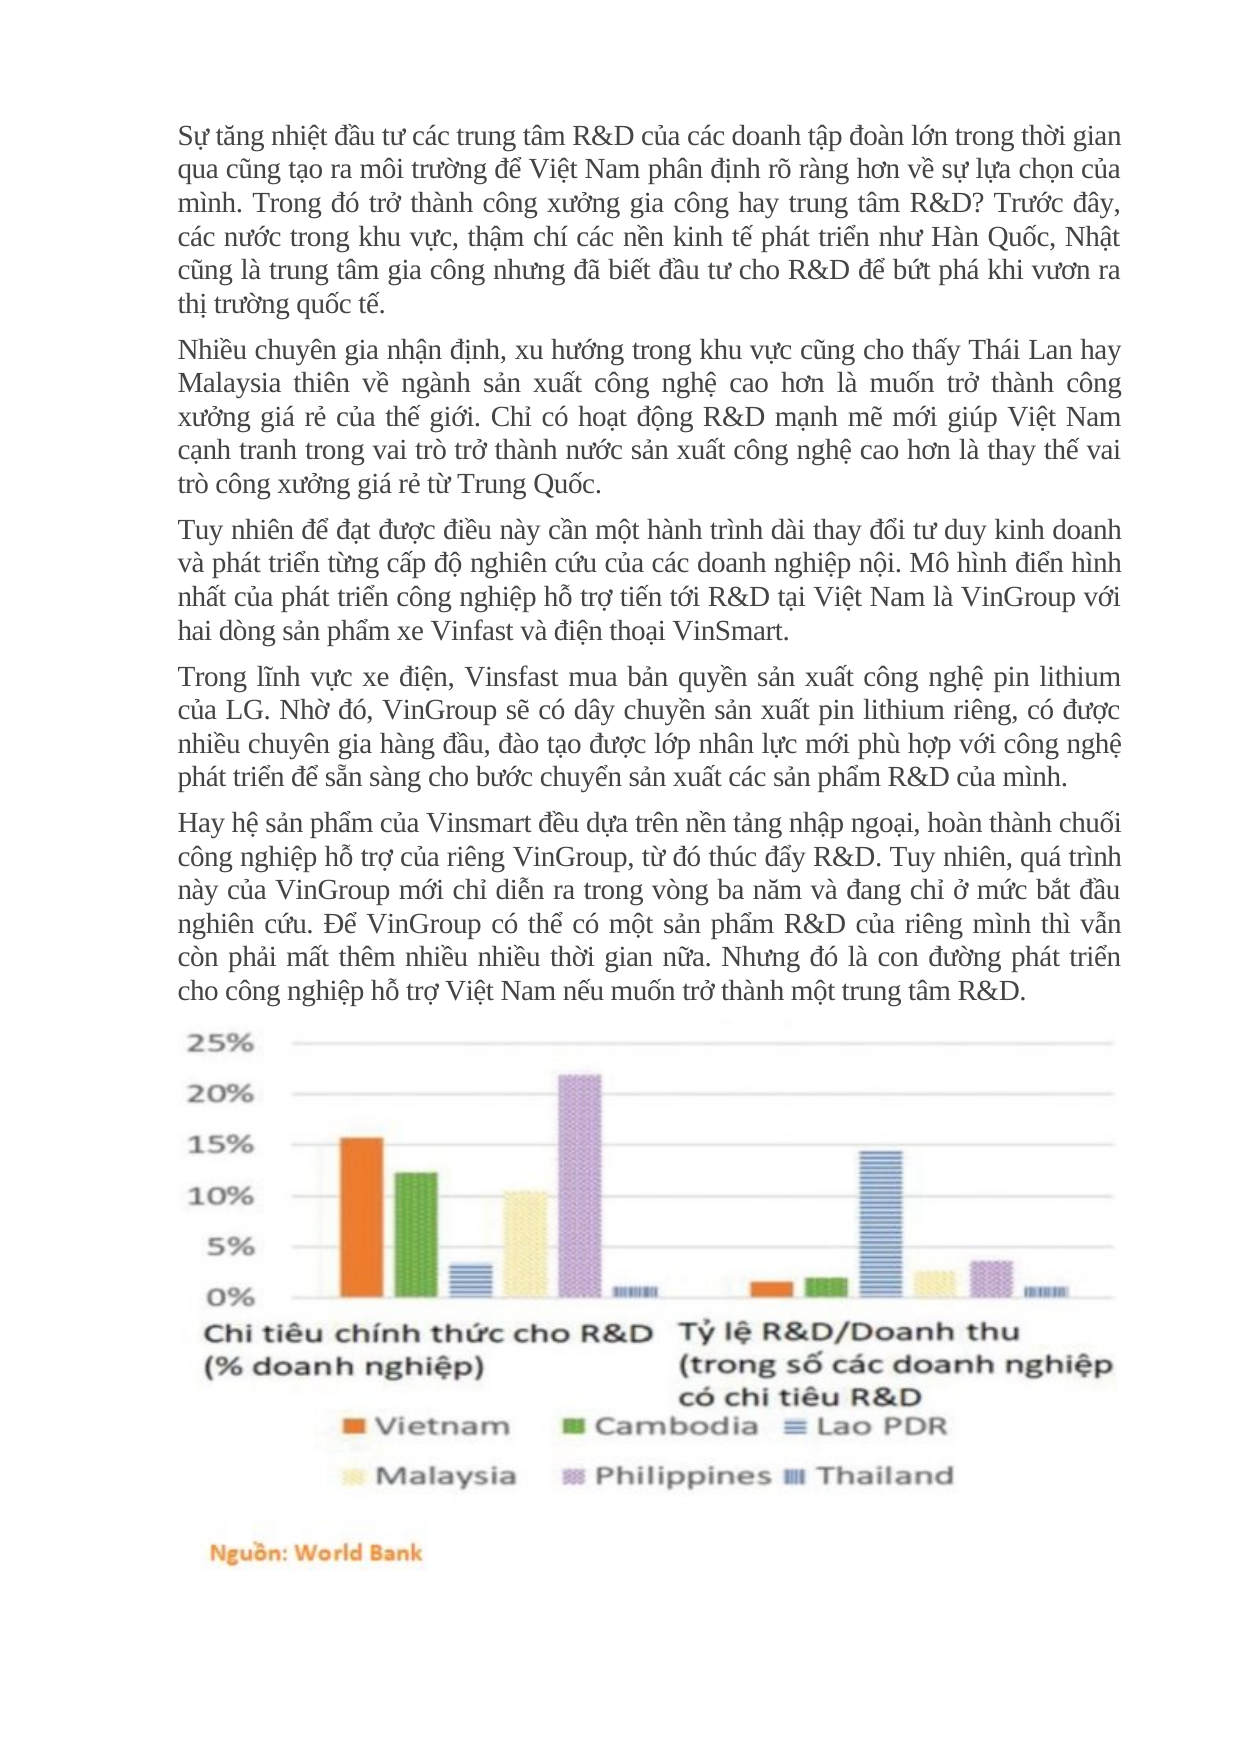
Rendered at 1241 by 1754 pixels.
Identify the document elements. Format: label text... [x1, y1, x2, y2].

text Nhiều chuyên gia nhận định, xu hướng trong khu vực cũng cho thấy Thái Lan hay Malaysia thiên về ngành sản xuất công nghệ cao hơn là muốn trở thành công xưởng giá rẻ của thế giới. Chỉ có hoạt động R&D mạnh mẽ mới giúp Việt Nam cạnh tranh trong vai trò trở thành nước sản xuất công nghệ cao hơn là thay thế vai trò công xưởng giá rẻ từ Trung Quốc. [177, 332, 1122, 499]
text Trong lĩnh vực xe điện, Vinsfast mua bản quyền sản xuất công nghệ pin lithium của LG. Nhờ đó, VinGroup sẽ có dây chuyền sản xuất pin lithium riêng, có được nhiều chuyên gia hàng đầu, đào tạo được lớp nhân lực mới phù hợp với công nghệ phát triển để sẵn sàng cho bước chuyển sản xuất các sản phẩm R&D của mình. [177, 659, 1122, 793]
text Hay hệ sản phẩm của Vinsmart đều dựa trên nền tảng nhập ngoại, hoàn thành chuối công nghiệp hỗ trợ của riêng VinGroup, từ đó thúc đẩy R&D. Tuy nhiên, quá trình này của VinGroup mới chỉ diễn ra trong vòng ba năm và đang chỉ ở mức bắt đầu nghiên cứu. Để VinGroup có thể có một sản phẩm R&D của riêng mình thì vẫn còn phải mất thêm nhiều nhiều thời gian nữa. Nhưng đó là con đường phát triển cho công nghiệp hỗ trợ Việt Nam nếu muốn trở thành một trung tâm R&D. [177, 805, 1122, 1007]
text Sự tăng nhiệt đầu tư các trung tâm R&D của các doanh tập đoàn lớn trong thời gian qua cũng tạo ra môi trường để Việt Nam phân định rõ ràng hơn về sự lựa chọn của mình. Trong đó trở thành công xưởng gia công hay trung tâm R&D? Trước đây, các nước trong khu vực, thậm chí các nền kinh tế phát triển như Hàn Quốc, Nhật cũng là trung tâm gia công nhưng đã biết đầu tư cho R&D để bứt phá khi vươn ra thị trường quốc tế. [177, 118, 1122, 319]
text Tuy nhiên để đạt được điều này cần một hành trình dài thay đổi tư duy kinh doanh và phát triển từng cấp độ nghiên cứu của các doanh nghiệp nội. Mô hình điển hình nhất của phát triển công nghiệp hỗ trợ tiến tới R&D tại Việt Nam là VinGroup với hai dòng sản phẩm xe Vinfast và điện thoại VinSmart. [177, 512, 1122, 646]
picture [177, 1019, 1117, 1614]
